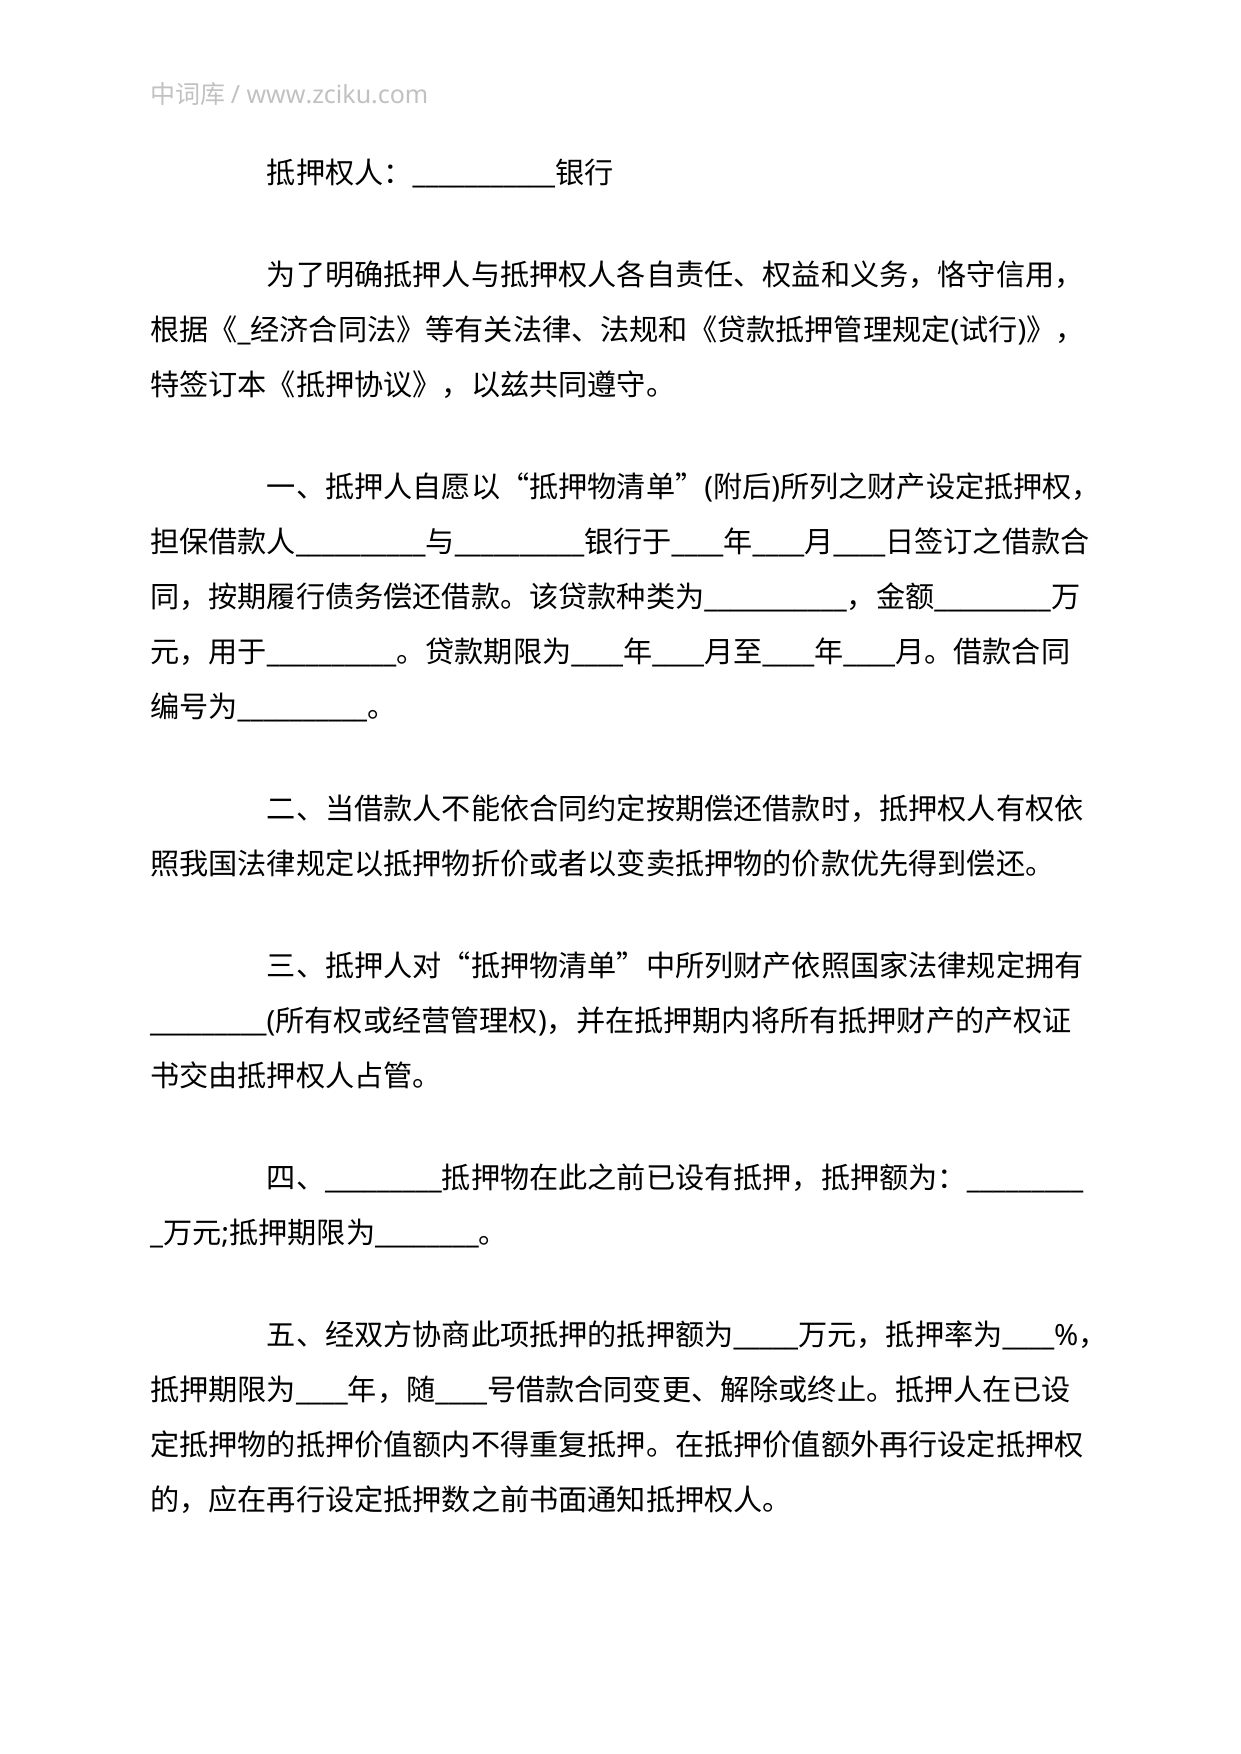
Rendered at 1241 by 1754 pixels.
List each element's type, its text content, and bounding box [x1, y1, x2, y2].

text 三、抵押人对“抵押物清单”中所列财产依照国家法律规定拥有_________(所有权或经营管理权)，并在抵押期内将所有抵押财产的产权证书交由抵押权人占管。 [150, 942, 1090, 1095]
text 一、抵押人自愿以“抵押物清单”(附后)所列之财产设定抵押权，担保借款人__________与__________银行于____年____月____日签订之借款合同，按期履行债务偿还借款。该贷款种类为___________，金额_________万元，用于__________。贷款期限为____年____月至____年____月。借款合同编号为__________。 [150, 464, 1090, 726]
text 五、经双方协商此项抵押的抵押额为_____万元，抵押率为____%，抵押期限为____年，随____号借款合同变更、解除或终止。抵押人在已设定抵押物的抵押价值额内不得重复抵押。在抵押价值额外再行设定抵押权的，应在再行设定抵押数之前书面通知抵押权人。 [150, 1311, 1090, 1518]
text 二、当借款人不能依合同约定按期偿还借款时，抵押权人有权依照我国法律规定以抵押物折价或者以变卖抵押物的价款优先得到偿还。 [150, 786, 1090, 883]
text 抵押权人：___________银行 [150, 150, 1090, 192]
text 为了明确抵押人与抵押权人各自责任、权益和义务，恪守信用，根据《_经济合同法》等有关法律、法规和《贷款抵押管理规定(试行)》，特签订本《抵押协议》，以兹共同遵守。 [150, 252, 1090, 404]
text 四、_________抵押物在此之前已设有抵押，抵押额为：__________万元;抵押期限为________。 [150, 1154, 1090, 1252]
